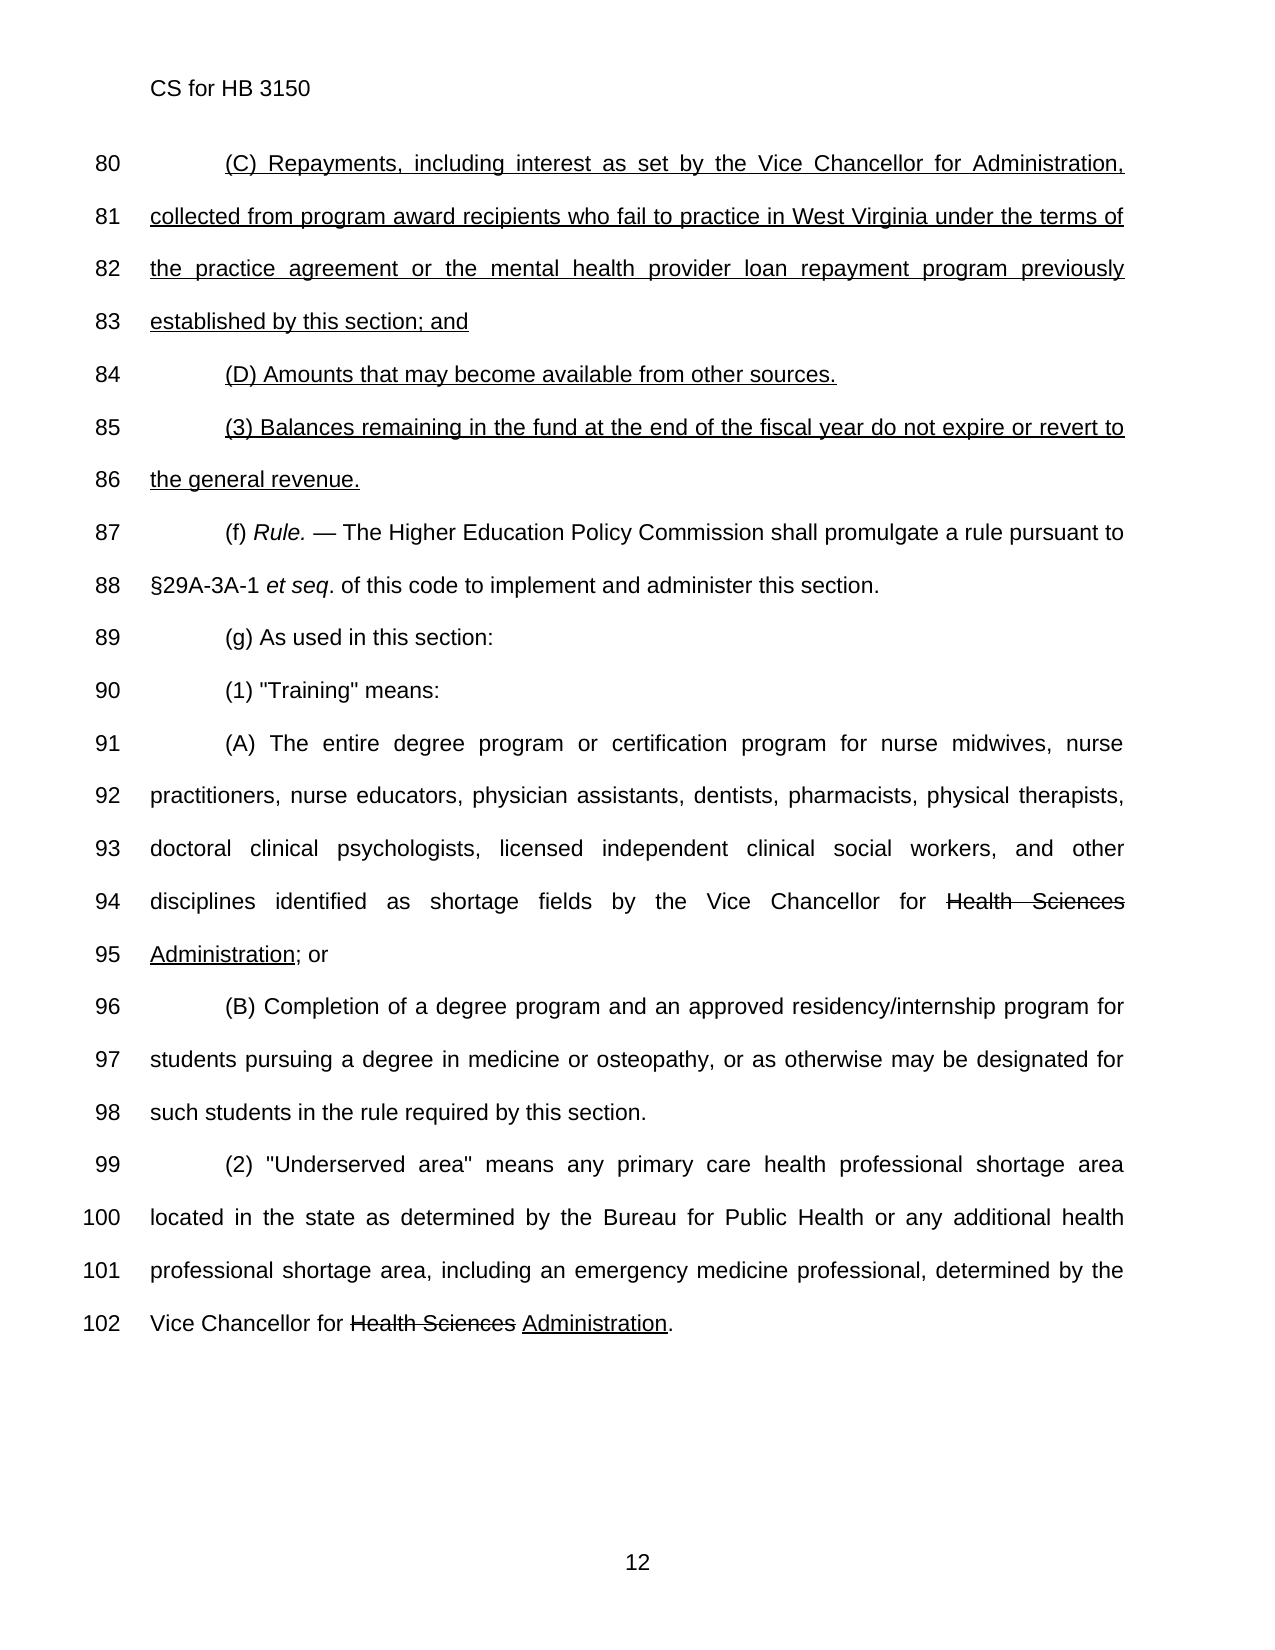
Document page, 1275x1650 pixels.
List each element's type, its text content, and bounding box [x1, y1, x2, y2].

text (1) "Training" means: [150, 677, 1125, 703]
text (B) Completion of a degree program and an approved residency/internship program for students pursuing a degree in medicine or osteopathy, or as otherwise may be designated for such students in the rule required by this section. [150, 993, 1125, 1125]
text (3) Balances remaining in the fund at the end of the fiscal year do not expire or revert to the general revenue. [150, 413, 1125, 493]
text (A) The entire degree program or certification program for nurse midwives, nurse practitioners, nurse educators, physician assistants, dentists, pharmacists, physical therapists, doctoral clinical psychologists, licensed independent clinical social workers, and other disciplines identified as shortage fields by the Vice Chancellor for Health Sciences Administration; or [150, 730, 1125, 967]
text (g) As used in this section: [150, 624, 1125, 651]
text (D) Amounts that may become available from other sources. [150, 361, 1125, 387]
text (C) Repayments, including interest as set by the Vice Chancellor for Administration, collected from program award recipients who fail to practice in West Virginia under the terms of the practice agreement or the mental health provider loan repayment program previously established by this section; and [150, 150, 1125, 278]
text (2) "Underserved area" means any primary care health professional shortage area located in the state as determined by the Bureau for Public Health or any additional health professional shortage area, including an emergency medicine professional, determined by the Vice Chancellor for Health Sciences Administration. [150, 1151, 1125, 1336]
text (f) Rule. — The Higher Education Policy Commission shall promulgate a rule pursuant to §29A-3A-1 et seq. of this code to implement and administer this section. [150, 519, 1125, 598]
text (C) Repayments, including interest as set by the Vice Chancellor for Administration, collected from program award recipients who fail to practice in West Virginia under the terms of the practice agreement or the mental health provider loan repayment program previously established by this section; and [150, 279, 1125, 334]
